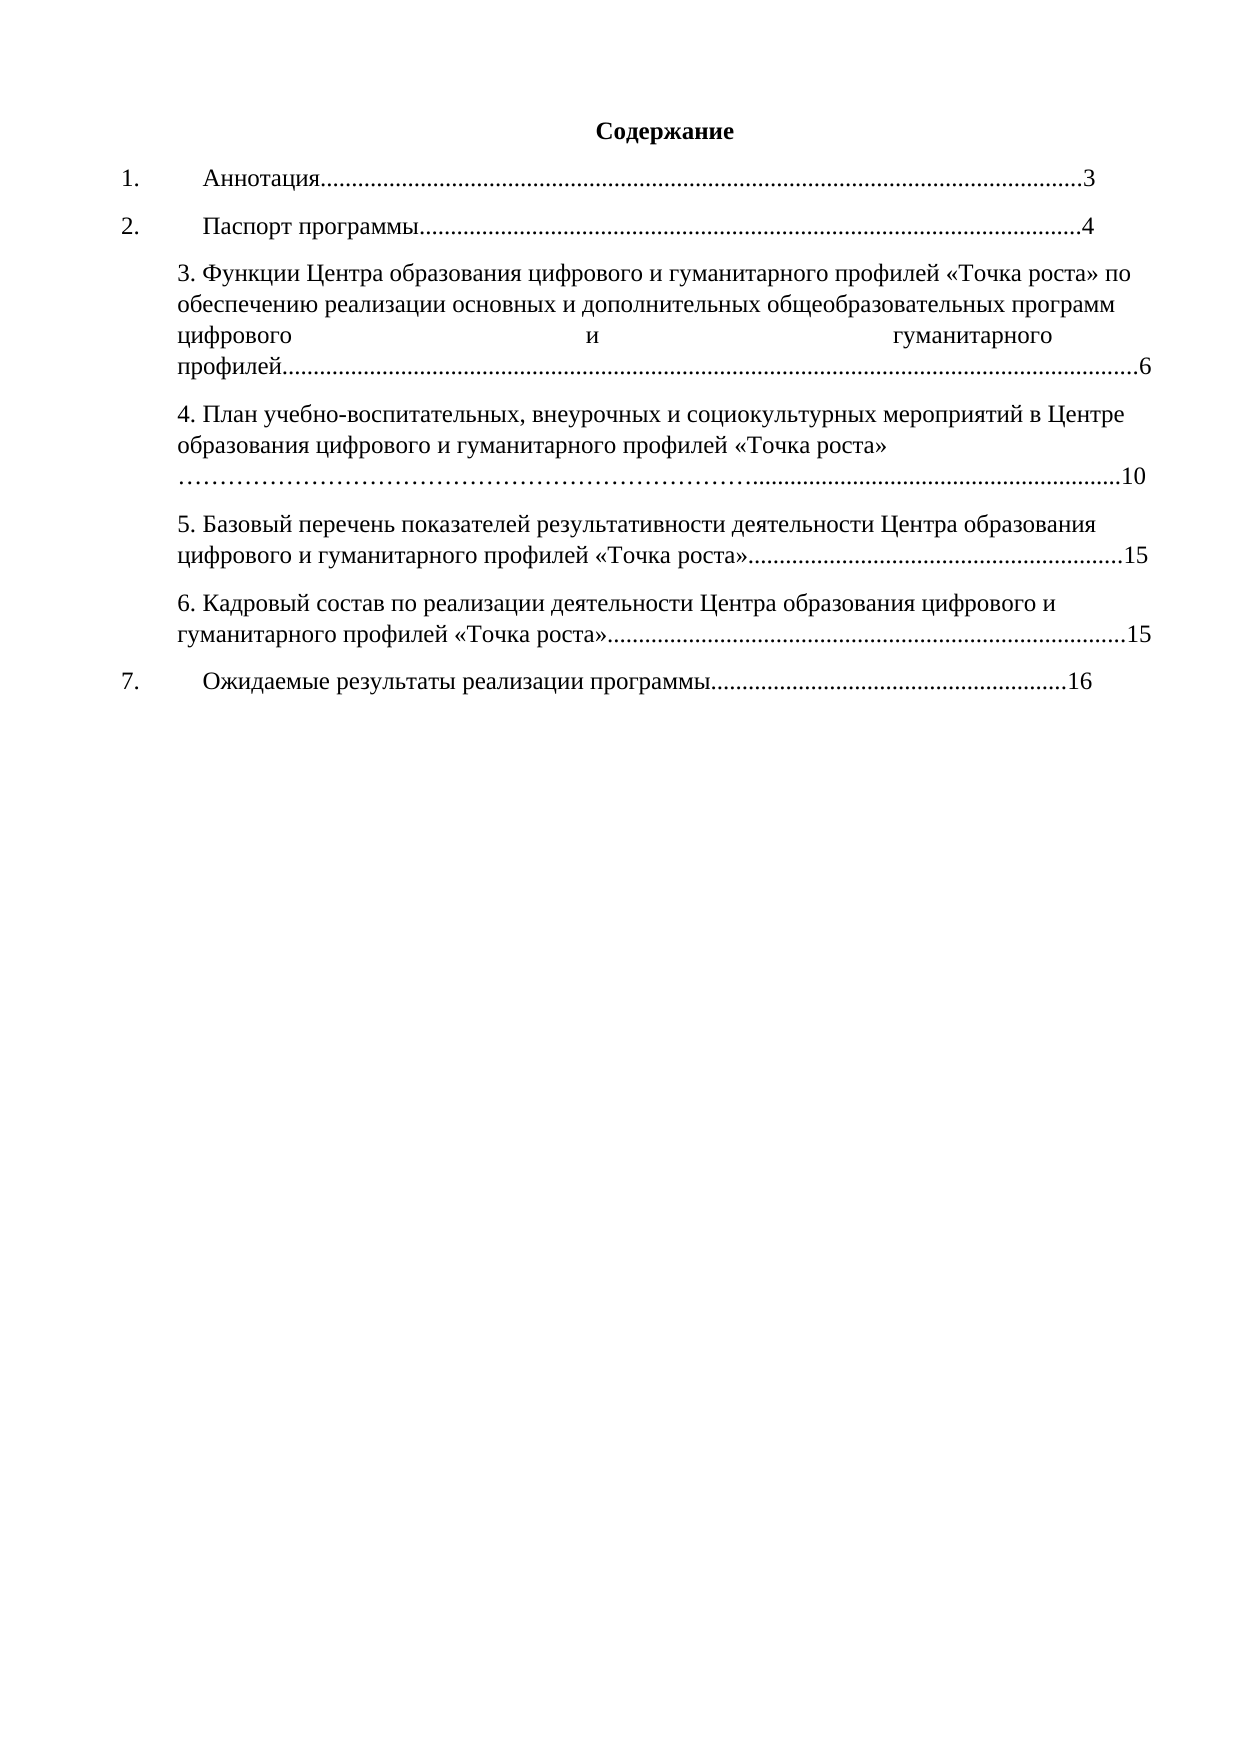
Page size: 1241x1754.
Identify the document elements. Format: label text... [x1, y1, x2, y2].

subtitle Содержание [230, 116, 1099, 144]
